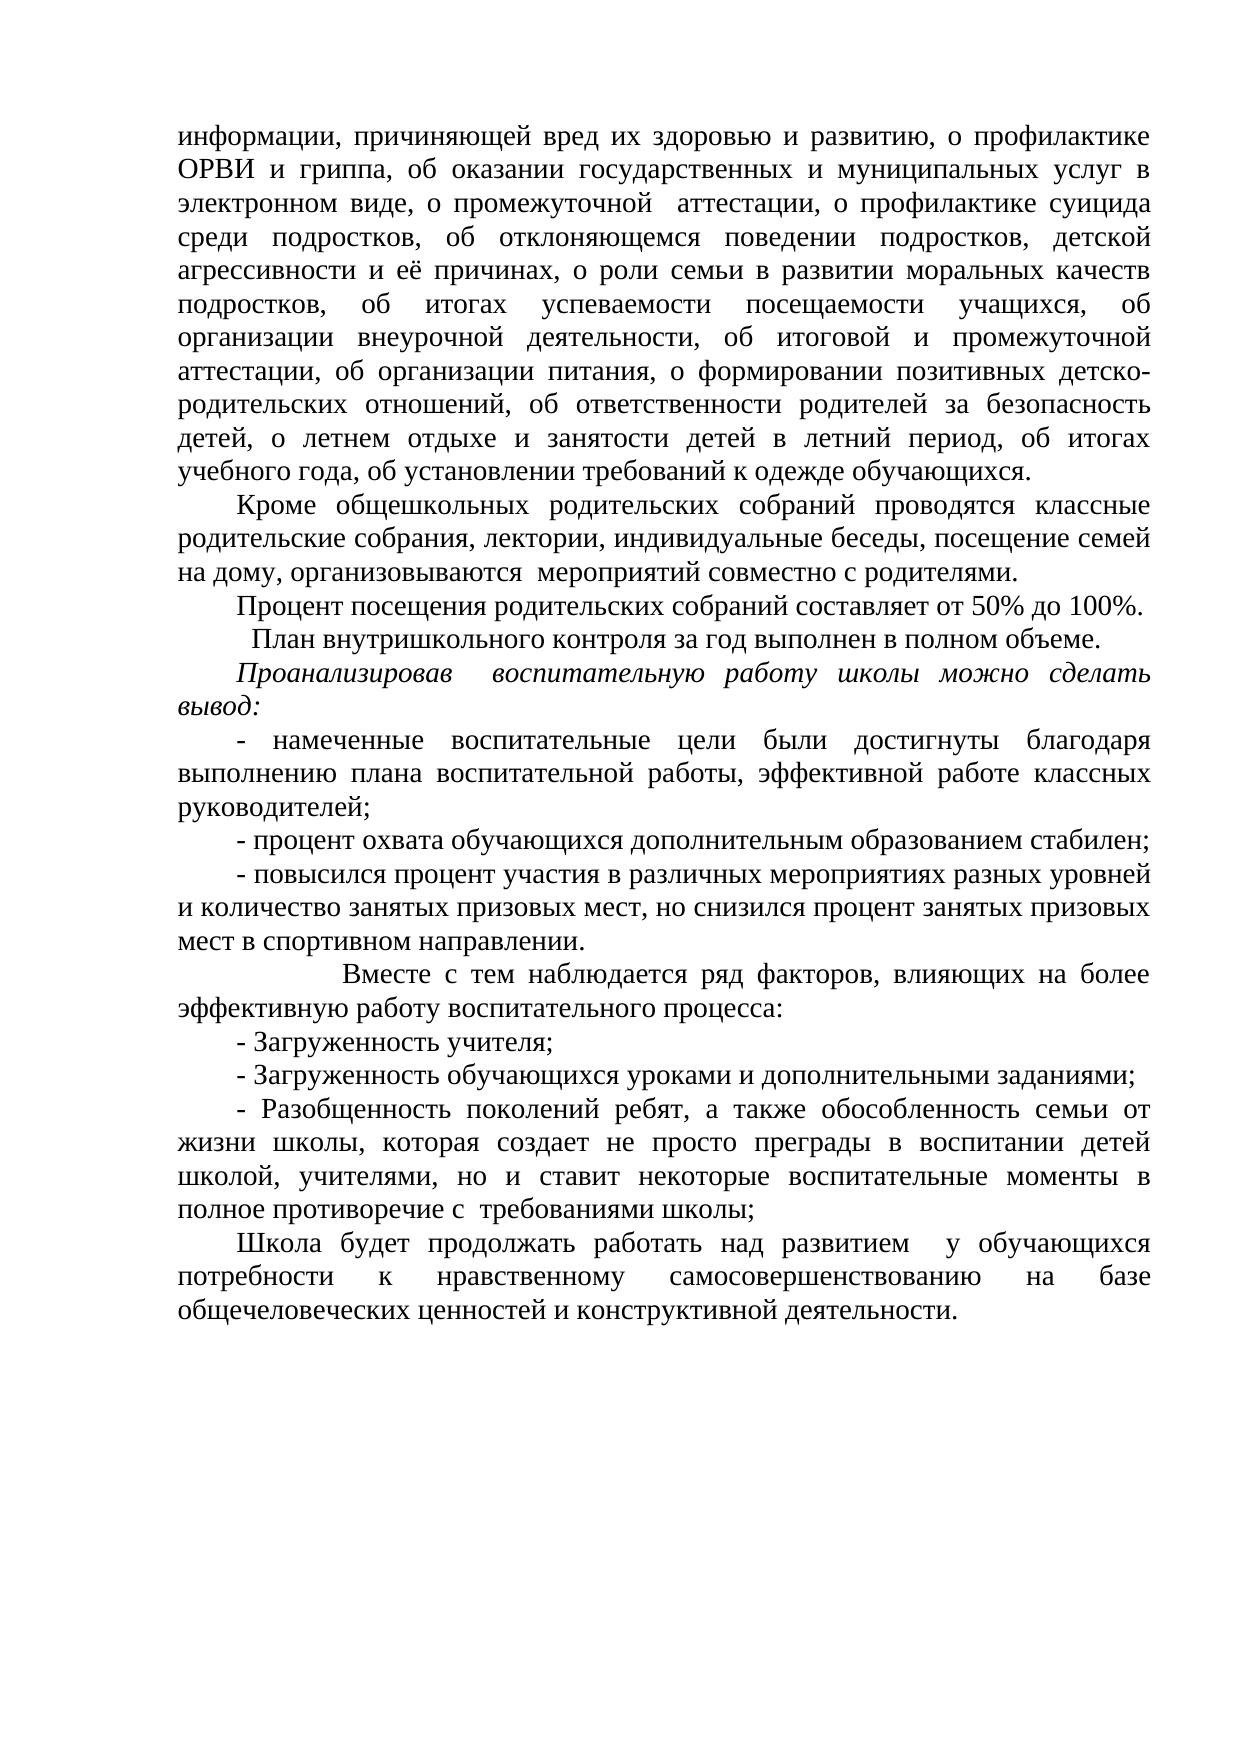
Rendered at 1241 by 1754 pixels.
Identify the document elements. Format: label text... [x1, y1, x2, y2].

text Процент посещения родительских собраний составляет от 50% до 100%. [177, 588, 1152, 621]
text - процент охвата обучающихся дополнительным образованием стабилен; [177, 822, 1152, 856]
text - Разобщенность поколений ребят, а также обособленность семьи от жизни школы, которая создает не просто преграды в воспитании детей школой, учителями, но и ставит некоторые воспитательные моменты в полное противоречие с требованиями школы; [177, 1091, 1152, 1225]
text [177, 118, 1152, 487]
text - намеченные воспитательные цели были достигнуты благодаря выполнению плана воспитательной работы, эффективной работе классных руководителей; [177, 722, 1152, 822]
text - повысился процент участия в различных мероприятиях разных уровней и количество занятых призовых мест, но снизился процент занятых призовых мест в спортивном направлении. [177, 856, 1152, 957]
text - Загруженность учителя; [177, 1024, 1152, 1057]
text - Загруженность обучающихся уроками и дополнительными заданиями; [177, 1057, 1152, 1091]
text Вместе с тем наблюдается ряд факторов, влияющих на более эффективную работу воспитательного процесса: [177, 957, 1152, 1024]
text План внутришкольного контроля за год выполнен в полном объеме. [177, 621, 1152, 655]
text Проанализировав воспитательную работу школы можно сделать вывод: [177, 655, 1152, 722]
text Школа будет продолжать работать над развитием у обучающихся потребности к нравственному самосовершенствованию на базе общечеловеческих ценностей и конструктивной деятельности. [177, 1225, 1152, 1326]
text Кроме общешкольных родительских собраний проводятся классные родительские собрания, лектории, индивидуальные беседы, посещение семей на дому, организовываются мероприятий совместно с родителями. [177, 487, 1152, 588]
